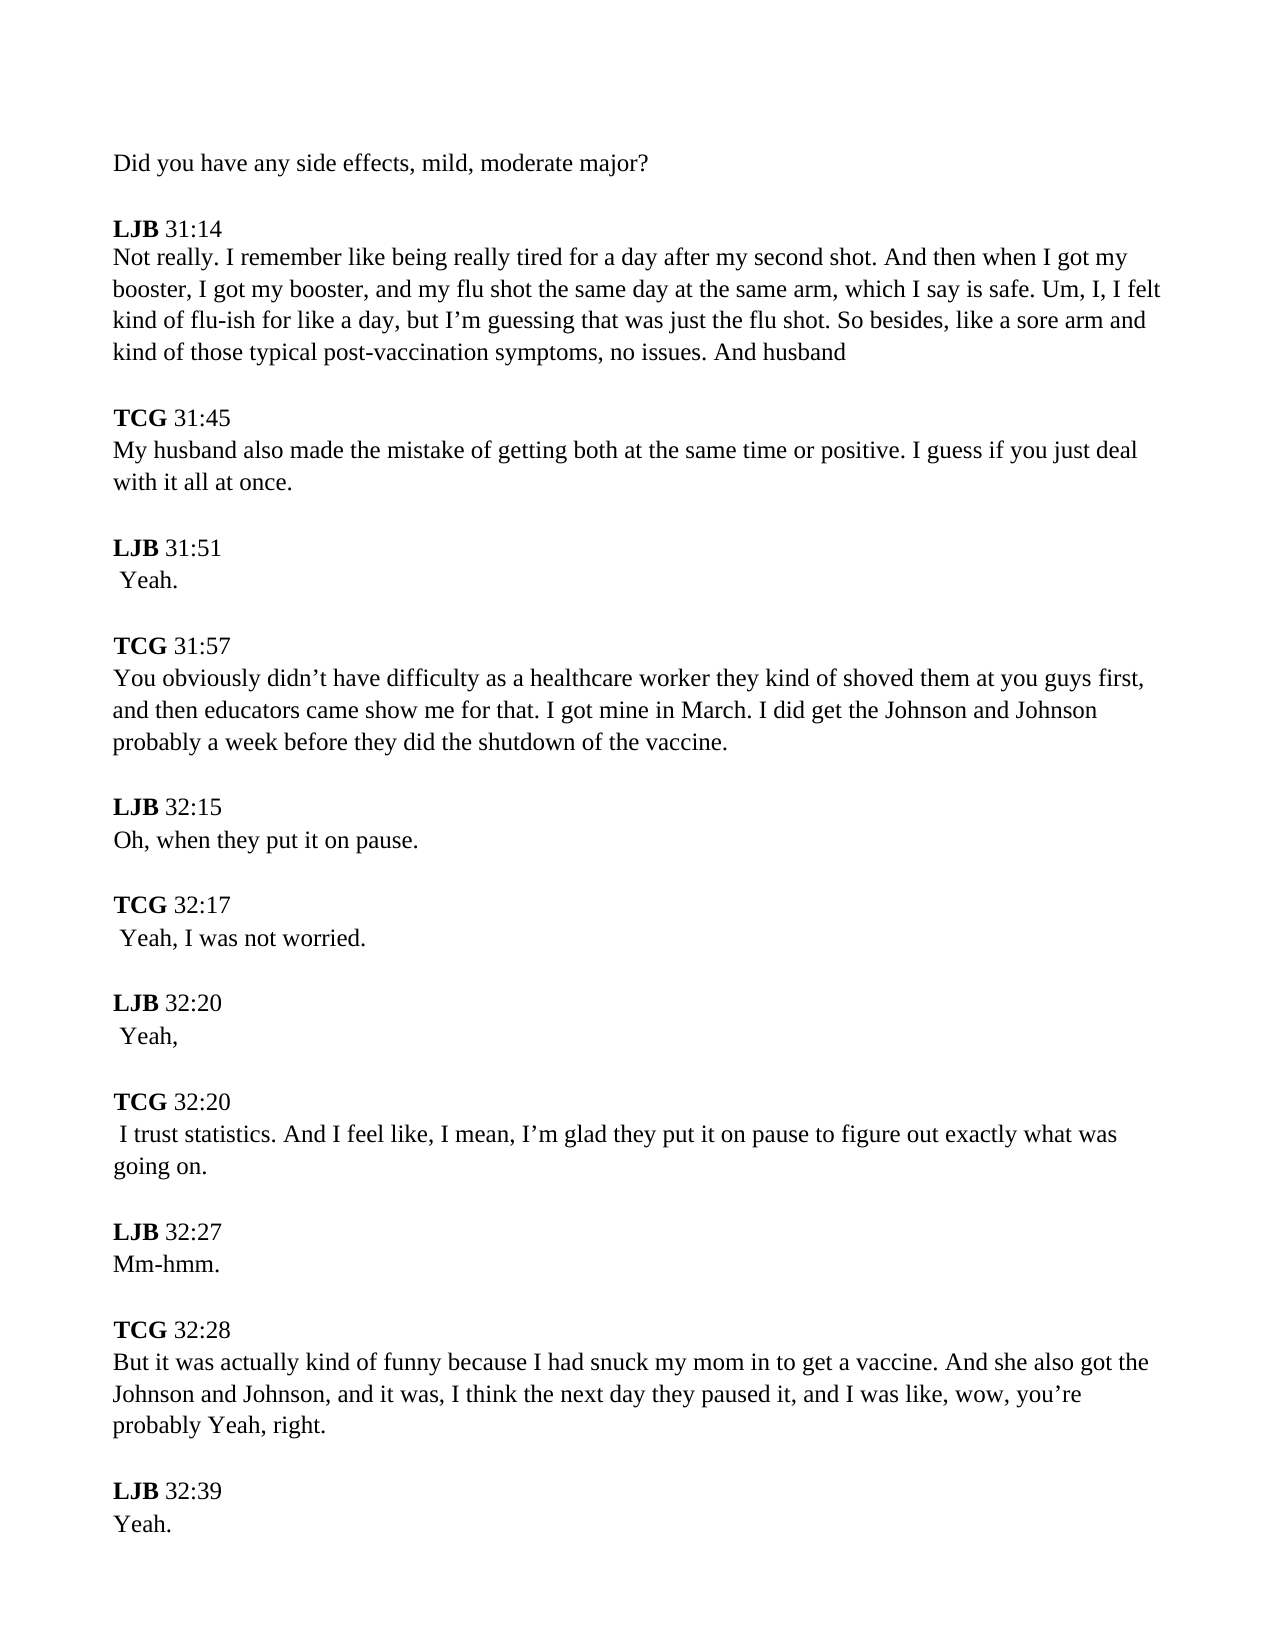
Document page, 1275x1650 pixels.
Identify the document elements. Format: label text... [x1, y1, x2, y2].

text You obviously didn’t have difficulty as a healthcare worker they kind of shoved them at you guys first, and then educators came show me for that. I got mine in March. I did get the Johnson and Johnson probably a week before they did the shutdown of the vaccine. [112, 663, 1151, 755]
text LJB 32:39 [113, 1476, 1169, 1505]
text Did you have any side effects, mild, moderate major? [113, 148, 1169, 177]
text LJB 32:20 [113, 988, 1169, 1017]
text TCG 32:17 [113, 891, 1169, 919]
text Yeah. [119, 565, 1169, 594]
text My husband also made the mistake of getting both at the same time or positive. I guess if you just deal with it all at once. [113, 435, 1144, 496]
text Yeah, I was not worried. [119, 923, 1169, 952]
text LJB 31:51 [113, 533, 1169, 561]
text TCG 31:57 [113, 631, 1169, 660]
text TCG 32:28 [113, 1315, 1169, 1344]
text TCG 32:20 [113, 1087, 1169, 1116]
text Mm-hmm. [113, 1249, 1169, 1278]
text LJB 31:14 [113, 214, 1169, 242]
text Yeah, [119, 1021, 1169, 1050]
text I trust statistics. And I feel like, I mean, I’m glad they put it on pause to figure out exactly what was going on. [113, 1119, 1123, 1180]
text TCG 31:45 [113, 403, 1169, 432]
text LJB 32:15 [113, 792, 1169, 821]
text LJB 32:27 [113, 1217, 1169, 1245]
text Not really. I remember like being really tired for a day after my second shot. And then when I got my booster, I got my booster, and my flu shot the same day at the same arm, which I say is safe. Um, I, I felt kind of flu-ish for like a day, but I’m guessing that was just the flu shot. So besides, like a sore arm and kind of those typical post-vaccination symptoms, no issues. And husband [112, 242, 1167, 366]
text Oh, when they put it on pause. [113, 825, 1169, 853]
text But it was actually kind of funny because I had snuck my mom in to get a vaccine. And she also got the Johnson and Johnson, and it was, I think the next day they paused it, and I was like, wow, you’re probably Yeah, right. [112, 1347, 1155, 1439]
text Yeah. [113, 1509, 1169, 1537]
